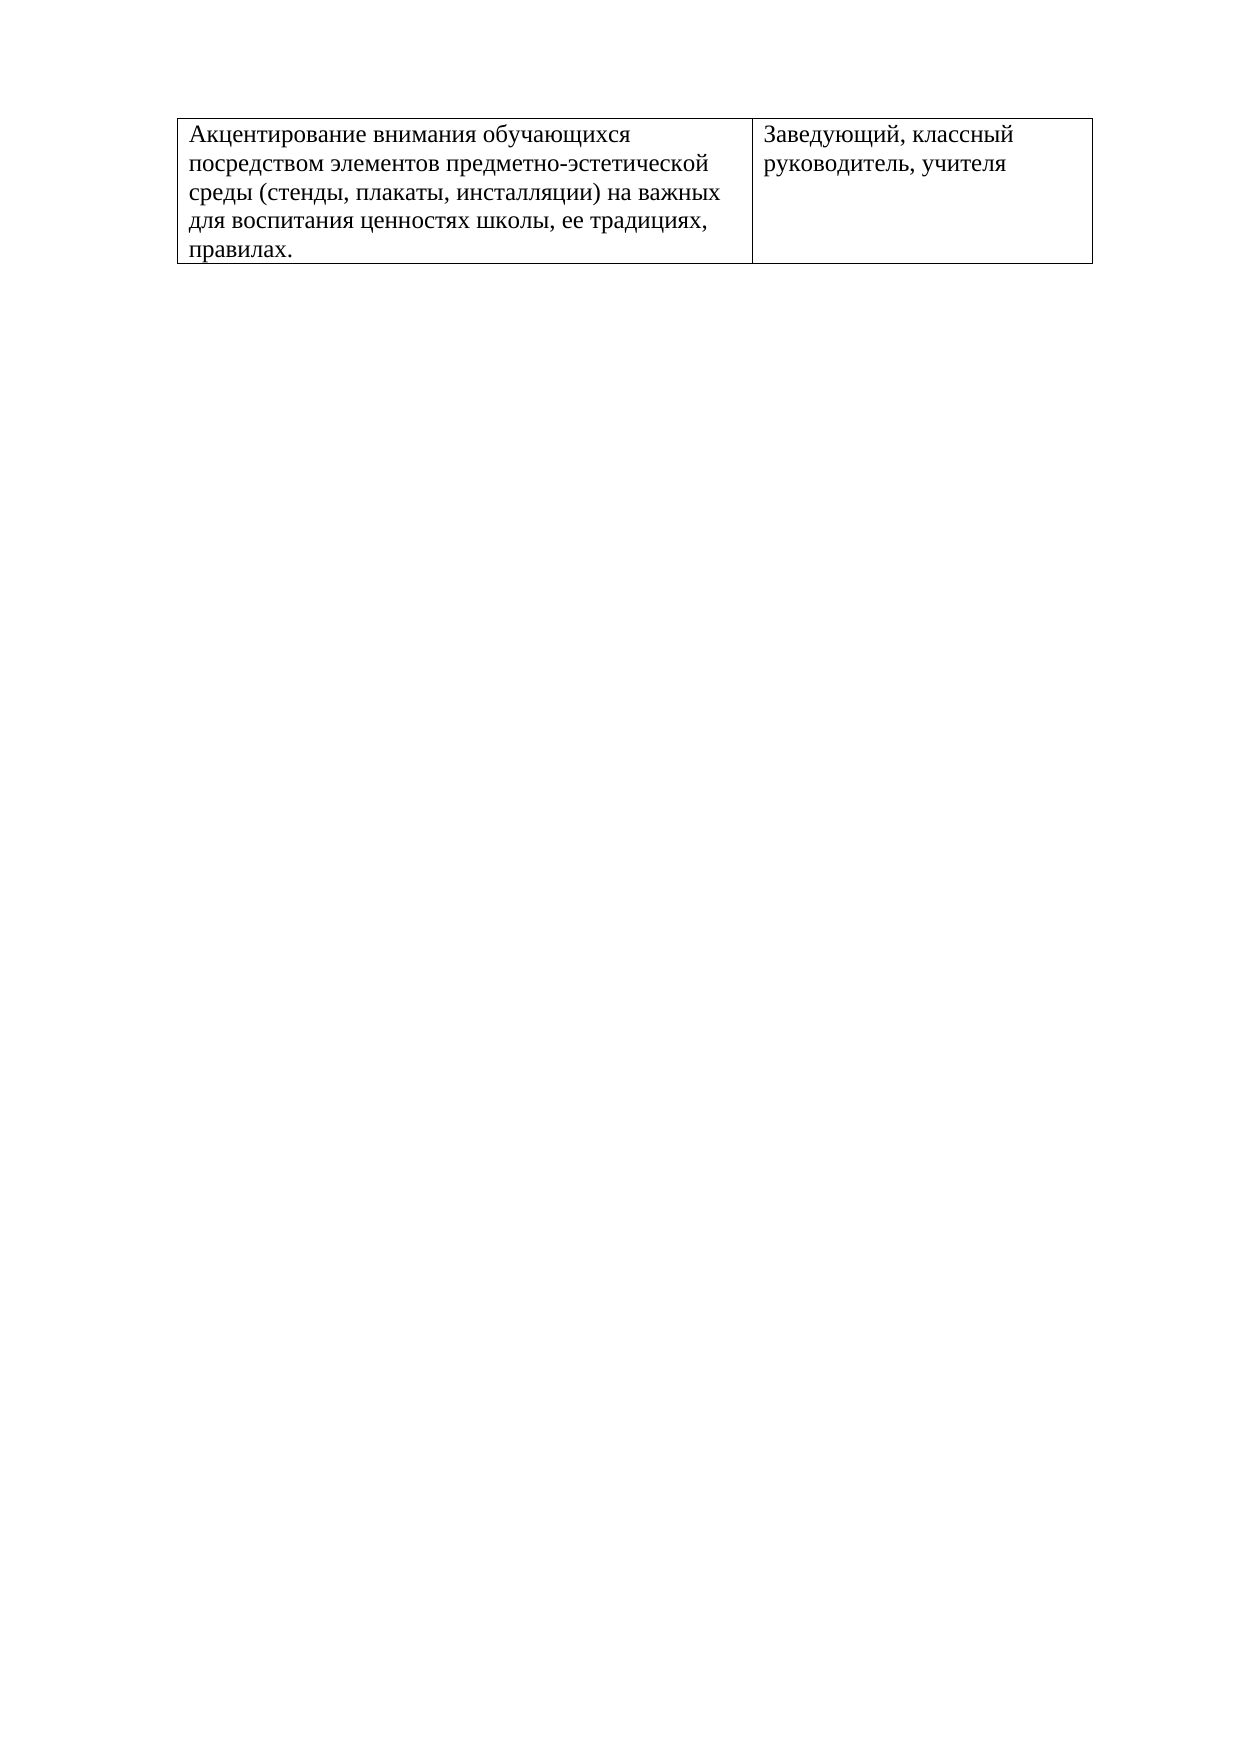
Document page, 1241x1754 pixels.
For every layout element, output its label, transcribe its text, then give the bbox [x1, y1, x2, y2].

table_cell Заведующий, классный руководитель, учителя [753, 119, 1092, 263]
table_cell Акцентирование внимания обучающихся посредством элементов предметно-эстетической среды (стенды, плакаты, инсталляции) на важных для воспитания ценностях школы, ее традициях, правилах. [178, 119, 752, 263]
